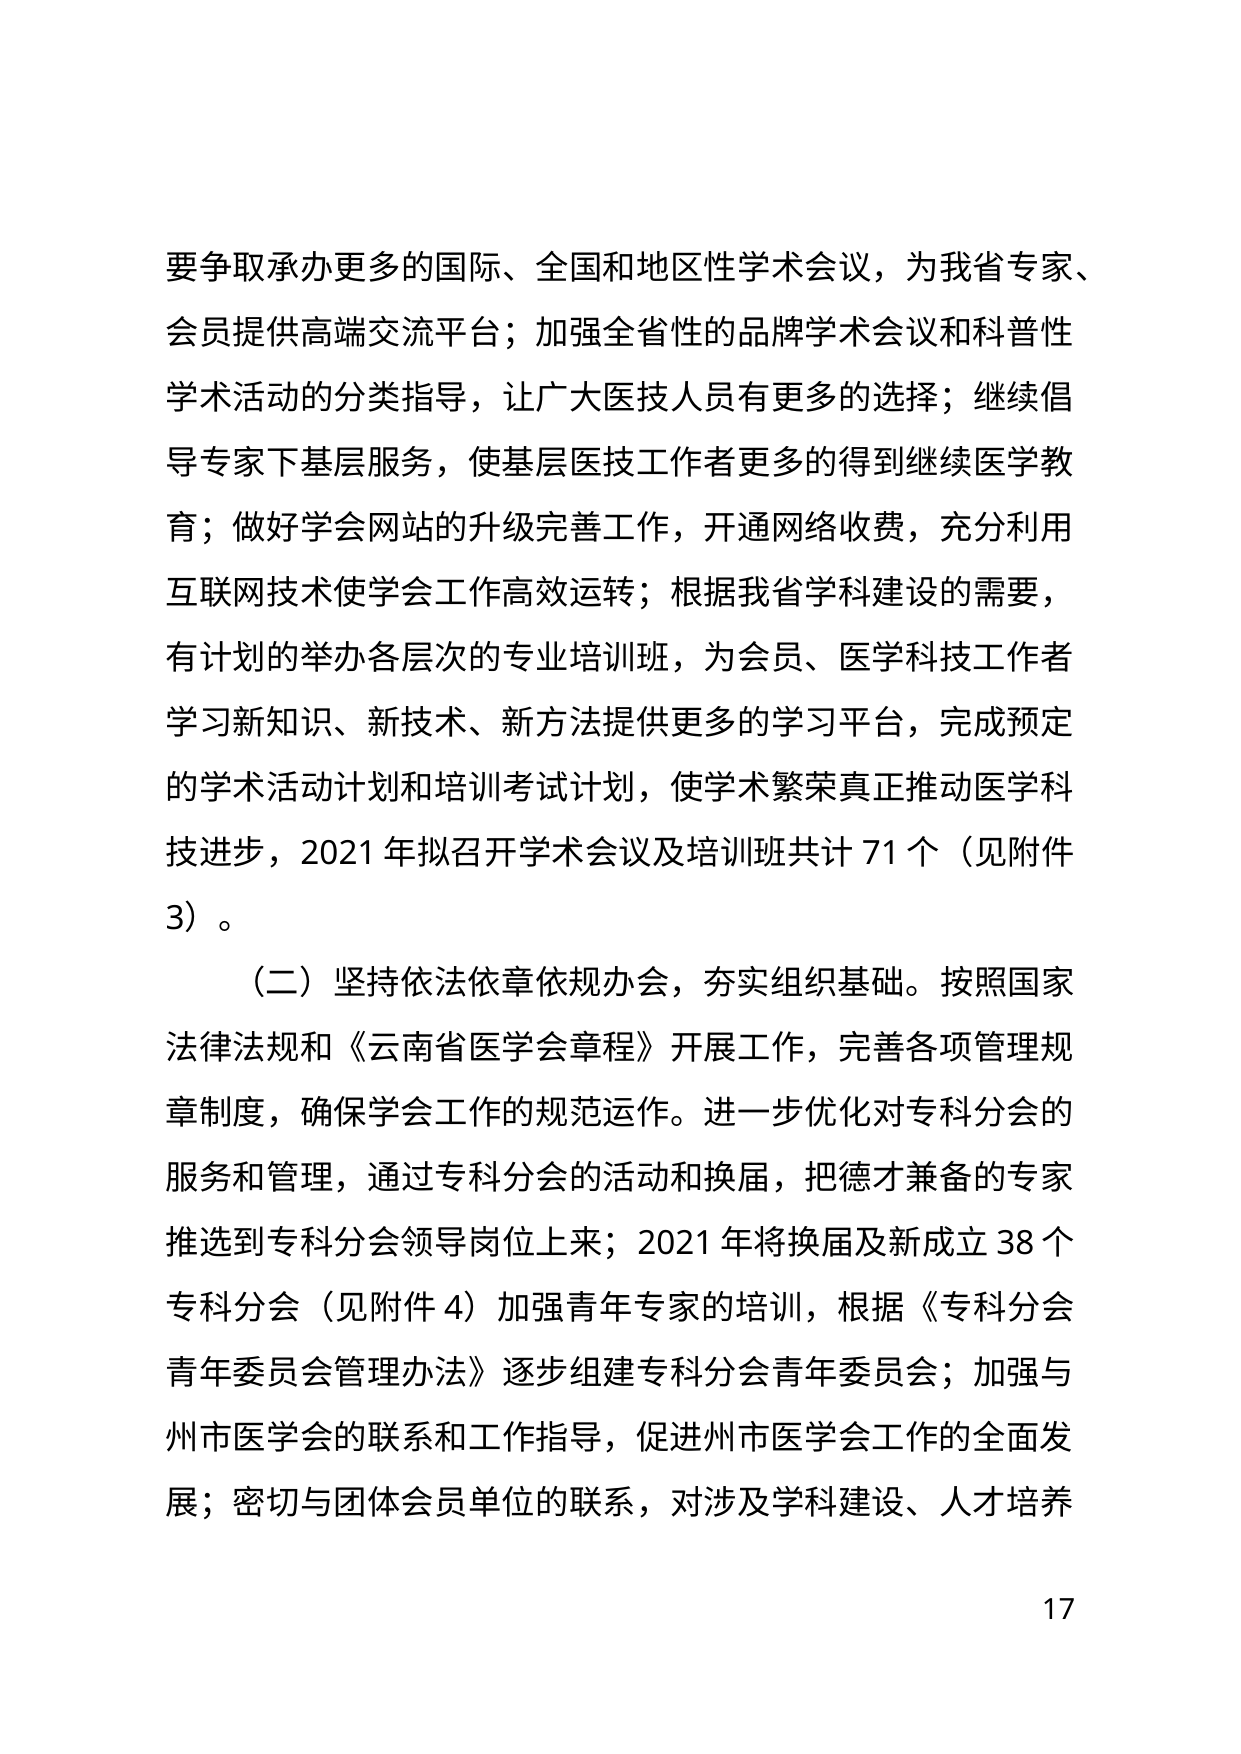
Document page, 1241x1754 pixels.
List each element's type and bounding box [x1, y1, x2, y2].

text [165, 233, 1075, 948]
text [165, 948, 1075, 1533]
